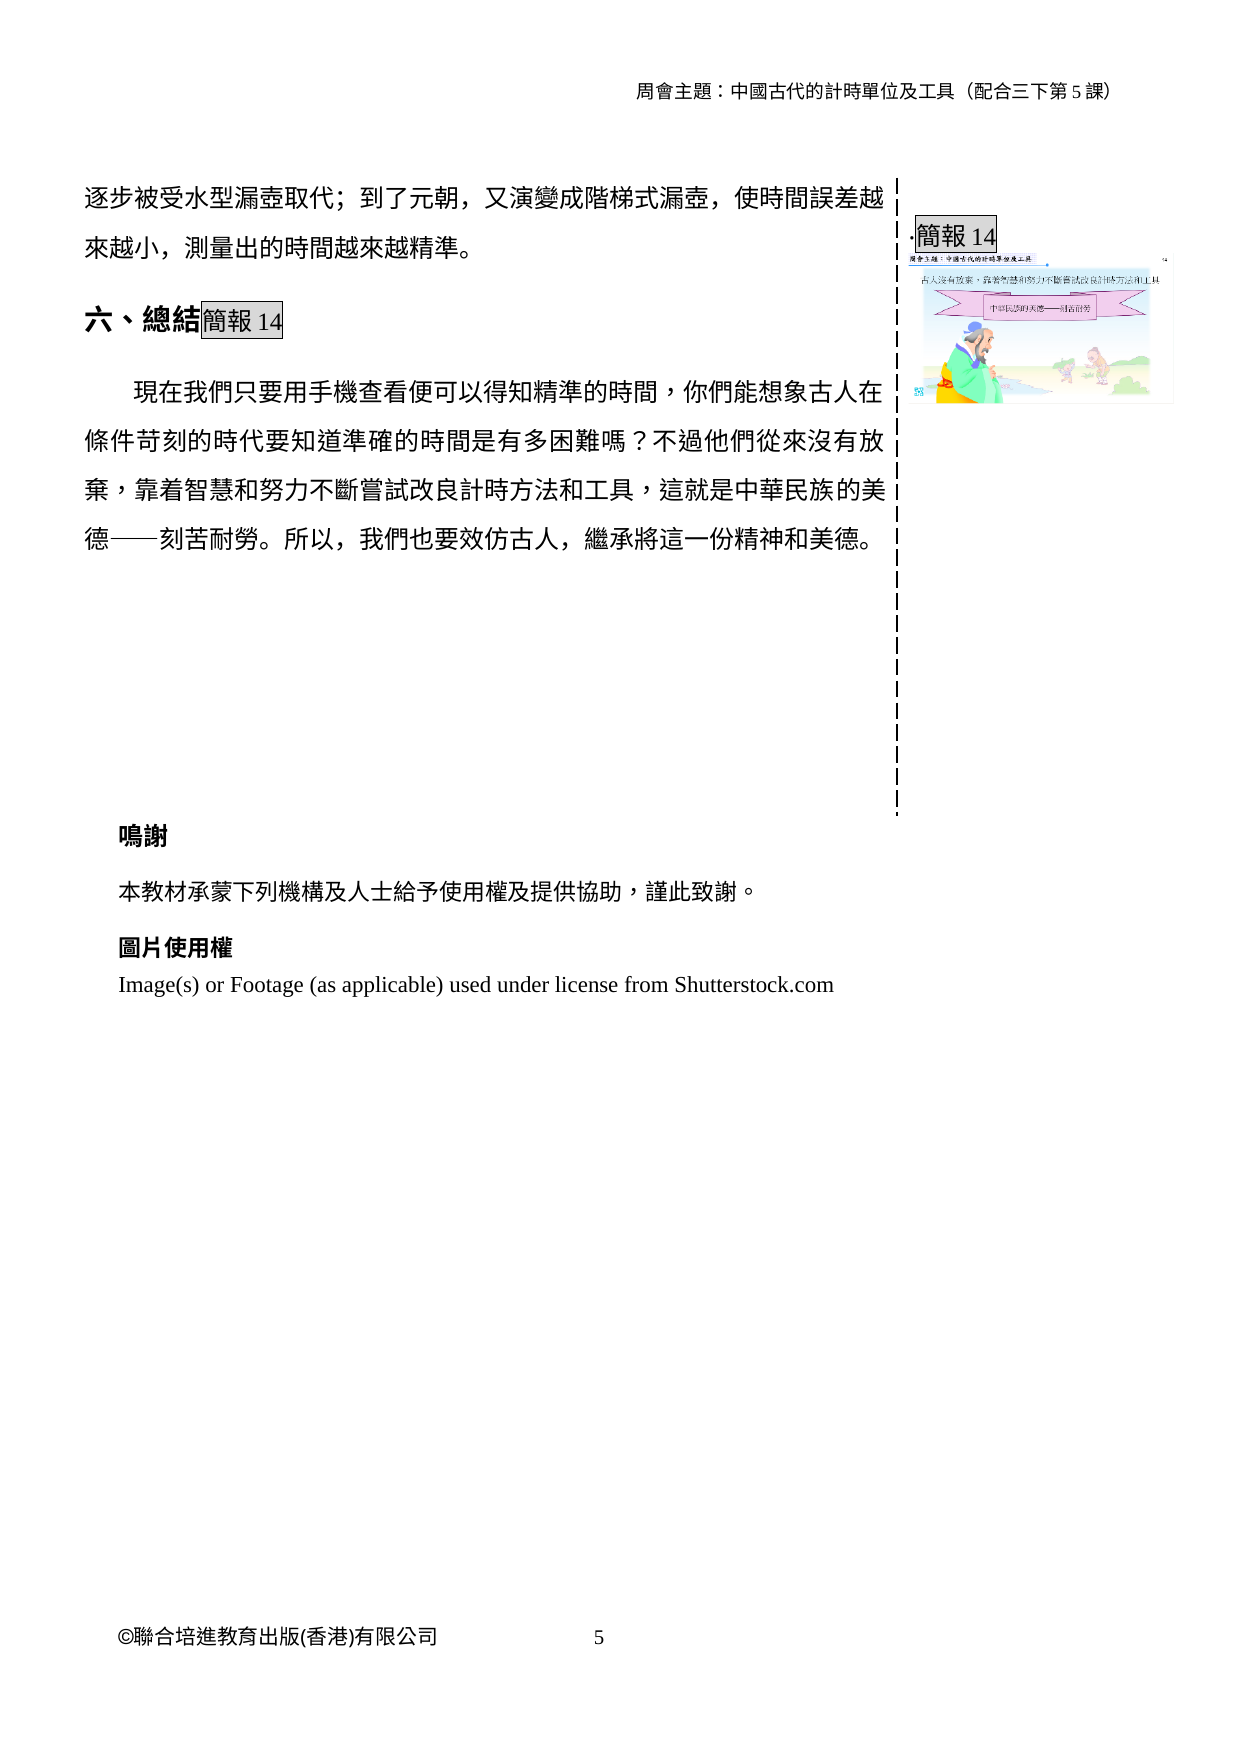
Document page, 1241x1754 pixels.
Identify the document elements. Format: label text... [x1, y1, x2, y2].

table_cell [897, 178, 1198, 816]
text Image(s) or Footage (as applicable) used under license from Shutterstock.com [118, 966, 1122, 1003]
picture [908, 253, 1174, 404]
text 本教材承蒙下列機構及人士給予使用權及提供協助，謹此致謝。 [118, 872, 1122, 909]
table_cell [73, 178, 897, 816]
text 圖片使用權 [118, 928, 1122, 966]
text 鳴謝 [118, 816, 1122, 853]
